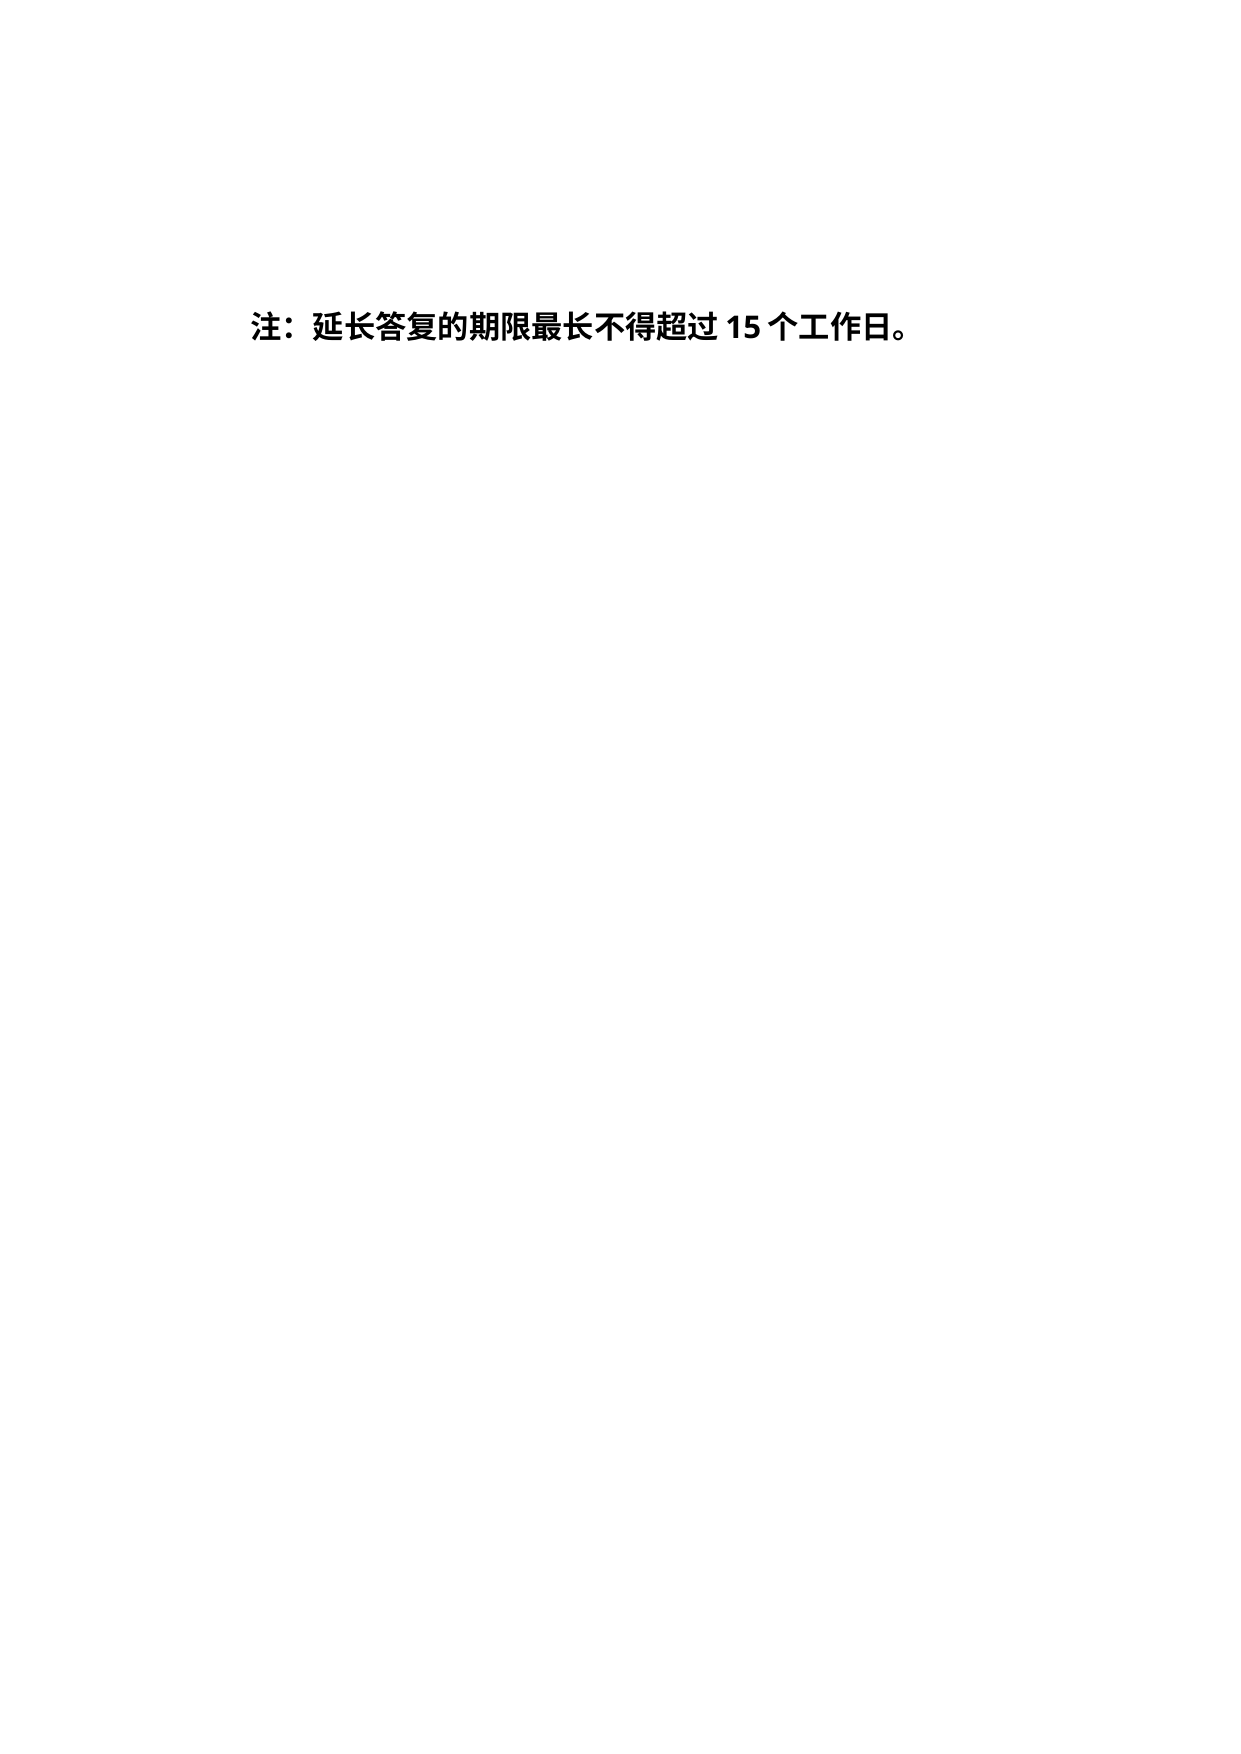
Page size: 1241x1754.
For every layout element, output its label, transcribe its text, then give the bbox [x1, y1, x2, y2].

text 注：延长答复的期限最长不得超过15个工作日。 [187, 292, 1053, 357]
